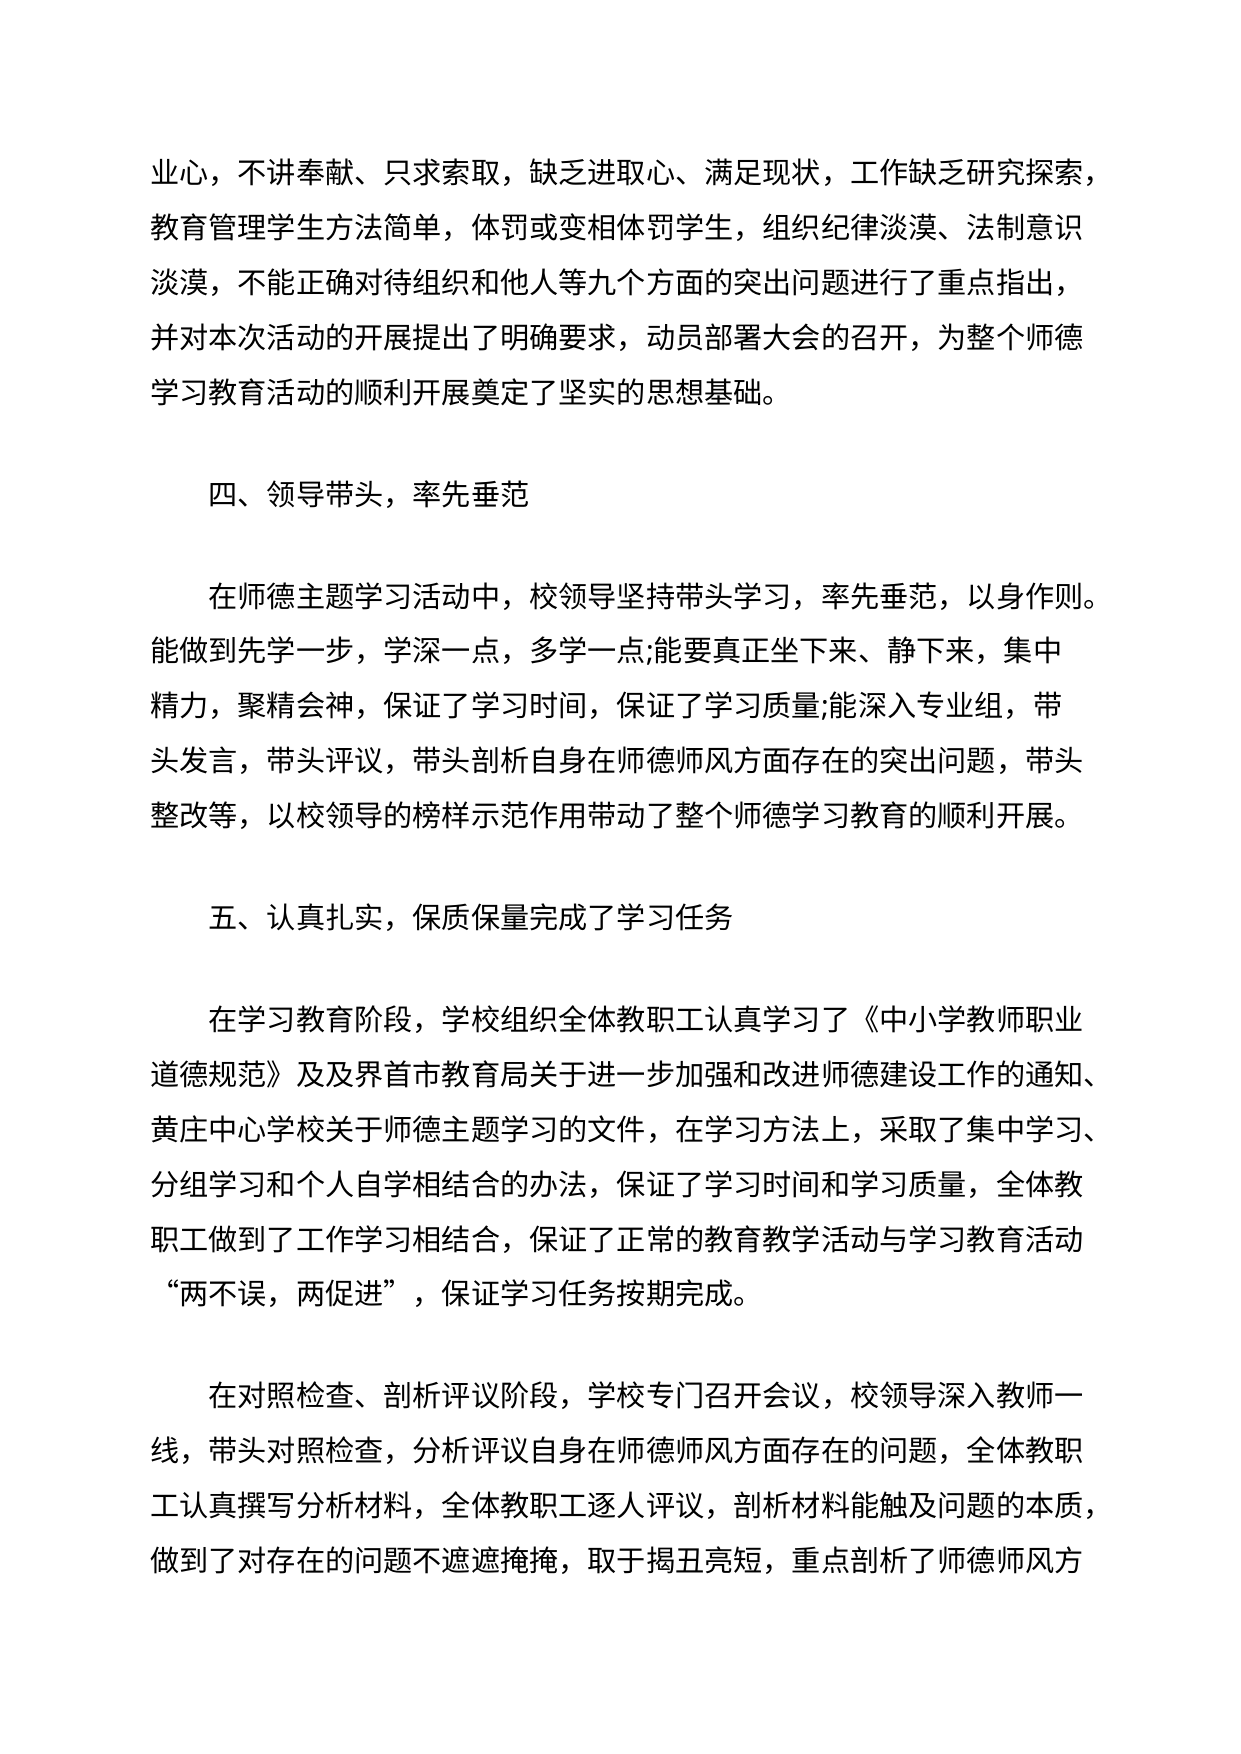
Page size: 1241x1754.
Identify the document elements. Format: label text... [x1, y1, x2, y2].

text 在学习教育阶段，学校组织全体教职工认真学习了《中小学教师职业道德规范》及及界首市教育局关于进一步加强和改进师德建设工作的通知、黄庄中心学校关于师德主题学习的文件，在学习方法上，采取了集中学习、分组学习和个人自学相结合的办法，保证了学习时间和学习质量，全体教职工做到了工作学习相结合，保证了正常的教育教学活动与学习教育活动“两不误，两促进”，保证学习任务按期完成。 [150, 996, 1090, 1313]
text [150, 150, 1090, 412]
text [150, 1373, 1090, 1580]
text 五、认真扎实，保质保量完成了学习任务 [150, 895, 1090, 937]
text 在师德主题学习活动中，校领导坚持带头学习，率先垂范，以身作则。能做到先学一步，学深一点，多学一点;能要真正坐下来、静下来，集中精力，聚精会神，保证了学习时间，保证了学习质量;能深入专业组，带头发言，带头评议，带头剖析自身在师德师风方面存在的突出问题，带头整改等，以校领导的榜样示范作用带动了整个师德学习教育的顺利开展。 [150, 573, 1090, 835]
text 四、领导带头，率先垂范 [150, 471, 1090, 514]
